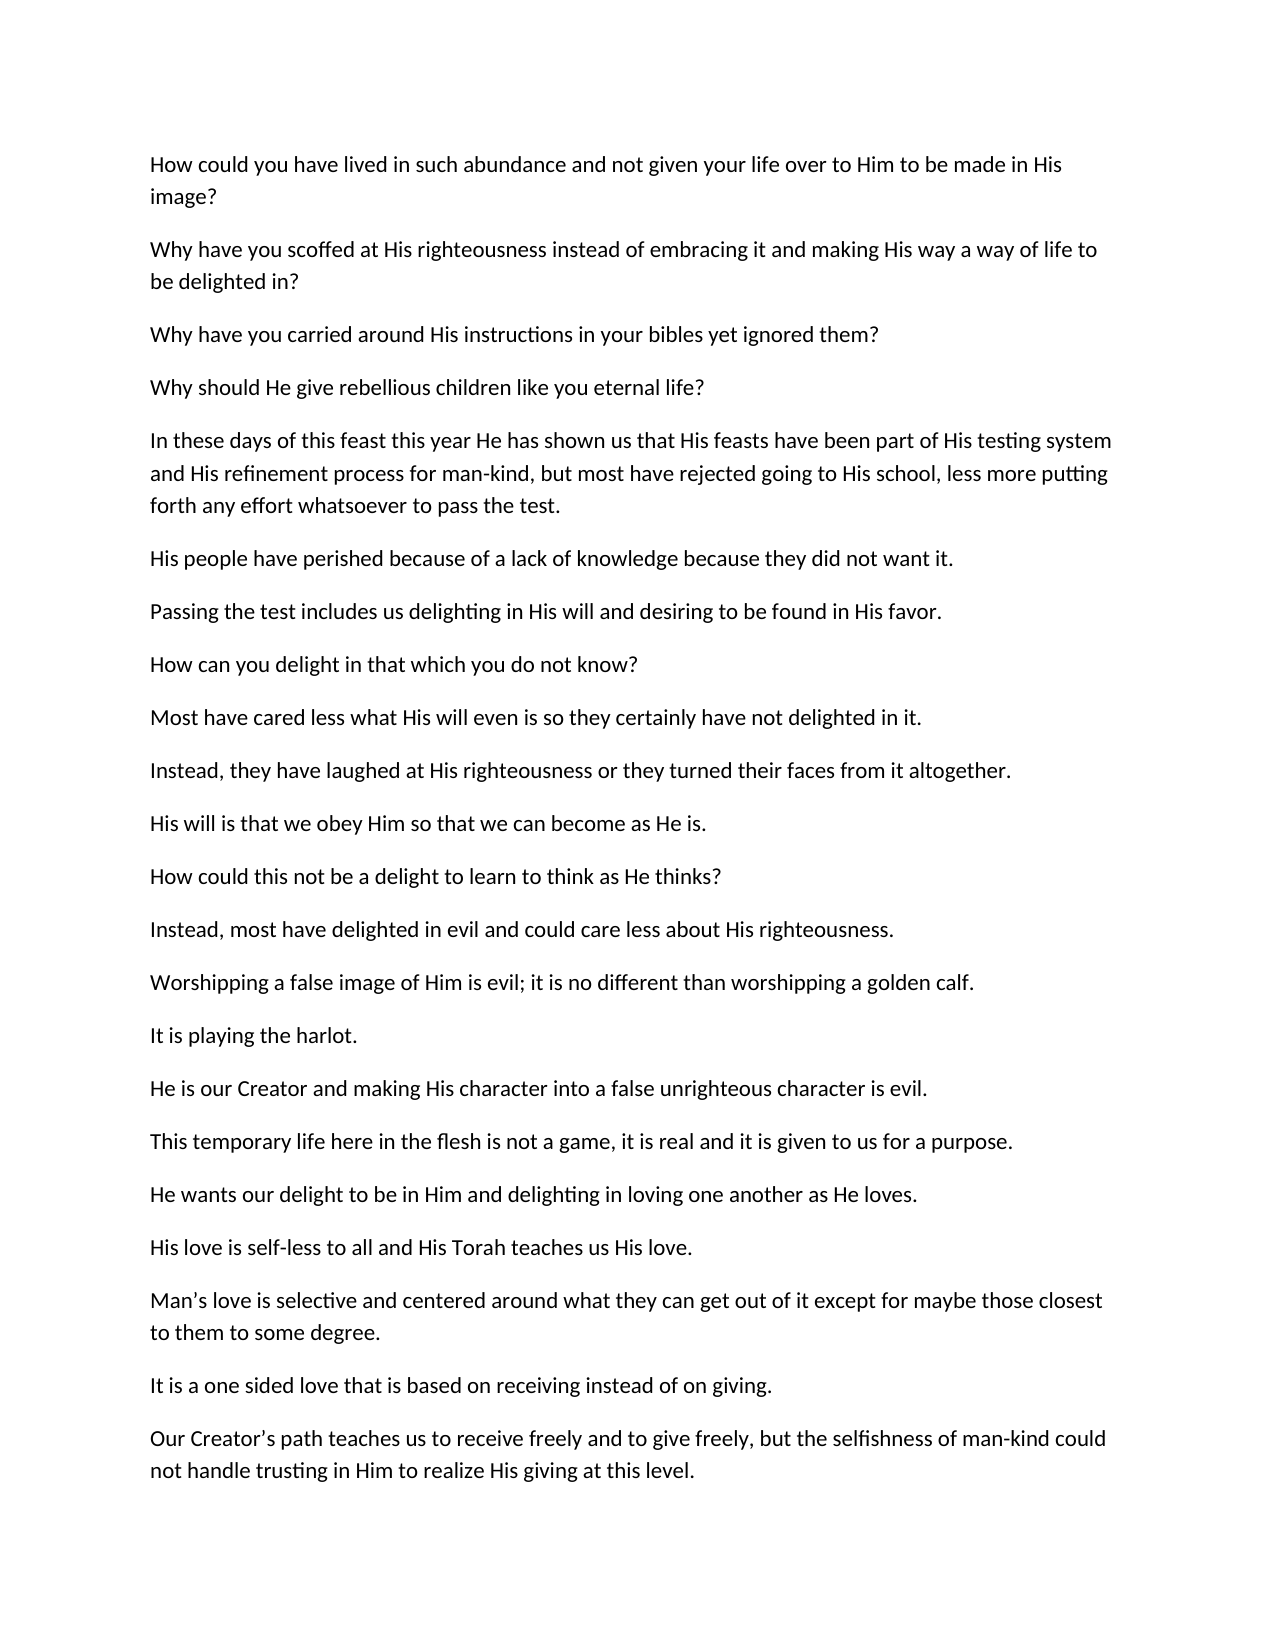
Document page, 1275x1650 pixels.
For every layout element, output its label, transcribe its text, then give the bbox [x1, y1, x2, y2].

text His love is self-less to all and His Torah teaches us His love. [150, 1233, 1125, 1261]
text He is our Creator and making His character into a false unrighteous character is evil. [150, 1074, 1125, 1102]
text Man’s love is selective and centered around what they can get out of it except for maybe those closest to them to some degree. [150, 1286, 1125, 1346]
text Our Creator’s path teaches us to receive freely and to give freely, but the selfishness of man-kind could not handle trusting in Him to realize His giving at this level. [150, 1424, 1125, 1484]
text Why should He give rebellious children like you eternal life? [150, 373, 1125, 401]
text Instead, they have laughed at His righteousness or they turned their faces from it altogether. [150, 756, 1125, 784]
text It is a one sided love that is based on receiving instead of on giving. [150, 1371, 1125, 1399]
text How could you have lived in such abundance and not given your life over to Him to be made in His image? [150, 150, 1125, 210]
text His will is that we obey Him so that we can become as He is. [150, 809, 1125, 837]
text This temporary life here in the flesh is not a game, it is real and it is given to us for a purpose. [150, 1127, 1125, 1155]
text How can you delight in that which you do not know? [150, 650, 1125, 678]
text Passing the test includes us delighting in His will and desiring to be found in His favor. [150, 597, 1125, 625]
text His people have perished because of a lack of knowledge because they did not want it. [150, 544, 1125, 572]
text Why have you scoffed at His righteousness instead of embracing it and making His way a way of life to be delighted in? [150, 235, 1125, 295]
text It is playing the harlot. [150, 1021, 1125, 1049]
text Why have you carried around His instructions in your bibles yet ignored them? [150, 320, 1125, 348]
text Instead, most have delighted in evil and could care less about His righteousness. [150, 915, 1125, 943]
text He wants our delight to be in Him and delighting in loving one another as He loves. [150, 1180, 1125, 1208]
text Worshipping a false image of Him is evil; it is no different than worshipping a golden calf. [150, 968, 1125, 996]
text Most have cared less what His will even is so they certainly have not delighted in it. [150, 703, 1125, 731]
text In these days of this feast this year He has shown us that His feasts have been part of His testing system and His refinement process for man-kind, but most have rejected going to His school, less more putting forth any effort whatsoever to pass the test. [150, 426, 1125, 519]
text How could this not be a delight to learn to think as He thinks? [150, 862, 1125, 890]
